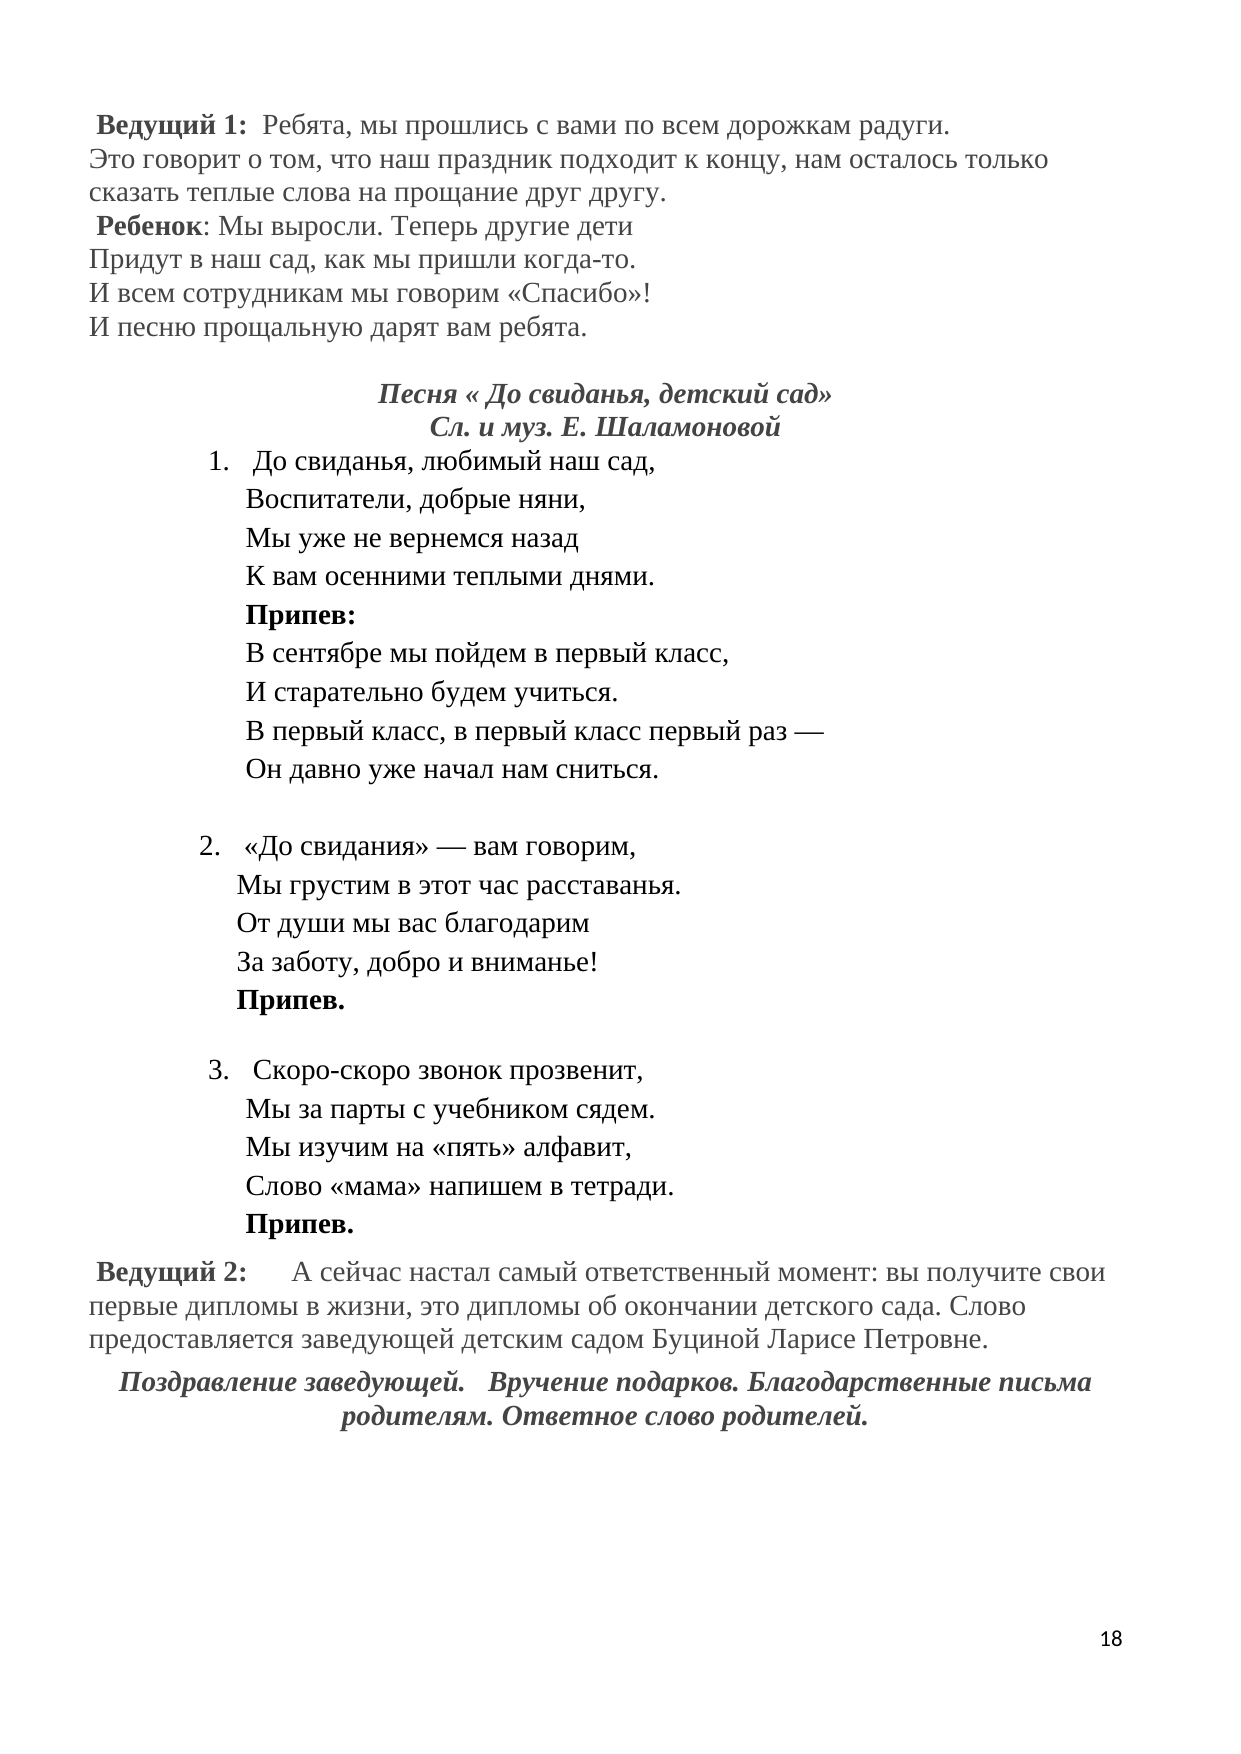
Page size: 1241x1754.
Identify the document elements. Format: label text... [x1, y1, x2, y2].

text Сл. и муз. Е. Шаламоновой [89, 409, 1122, 443]
text И песню прощальную дарят вам ребята. [89, 309, 1122, 342]
list Припев: В сентябре мы пойдем в первый класс, И старательно будем учиться. В первый класс, в первый класс первый раз — Он давно уже начал нам сниться. [245, 597, 1122, 785]
text Ребенок: Мы выросли. Теперь другие дети [89, 208, 1122, 242]
list Припев. [245, 1206, 1122, 1240]
list Припев. [236, 982, 1122, 1048]
text Придут в наш сад, как мы пришли когда-то. [89, 242, 1122, 275]
text Ведущий 1: Ребята, мы прошлись с вами по всем дорожкам радуги. [89, 107, 1122, 141]
text Поздравление заведующей. Вручение подарков. Благодарственные письма родителям. Ответное слово родителей. [89, 1364, 1122, 1431]
list До свиданья, любимый наш сад, Воспитатели, добрые няни, Мы уже не вернемся назад К вам осенними теплыми днями. [208, 443, 1122, 592]
text Это говорит о том, что наш праздник подходит к концу, нам осталось только сказать теплые слова на прощание друг другу. [89, 141, 1122, 208]
list «До свидания» — вам говорим, Мы грустим в этот час расставанья. От души мы вас благодарим За заботу, добро и вниманье! [199, 828, 1122, 977]
text Ведущий 2: А сейчас настал самый ответственный момент: вы получите свои первые дипломы в жизни, это дипломы об окончании детского сада. Слово предоставляется заведующей детским садом Буциной Ларисе Петровне. [89, 1254, 1122, 1355]
list Скоро-скоро звонок прозвенит, Мы за парты с учебником сядем. Мы изучим на «пять» алфавит, Слово «мама» напишем в тетради. [208, 1052, 1122, 1201]
text И всем сотрудникам мы говорим «Спасибо»! [89, 275, 1122, 309]
text Песня « До свиданья, детский сад» [89, 376, 1122, 409]
